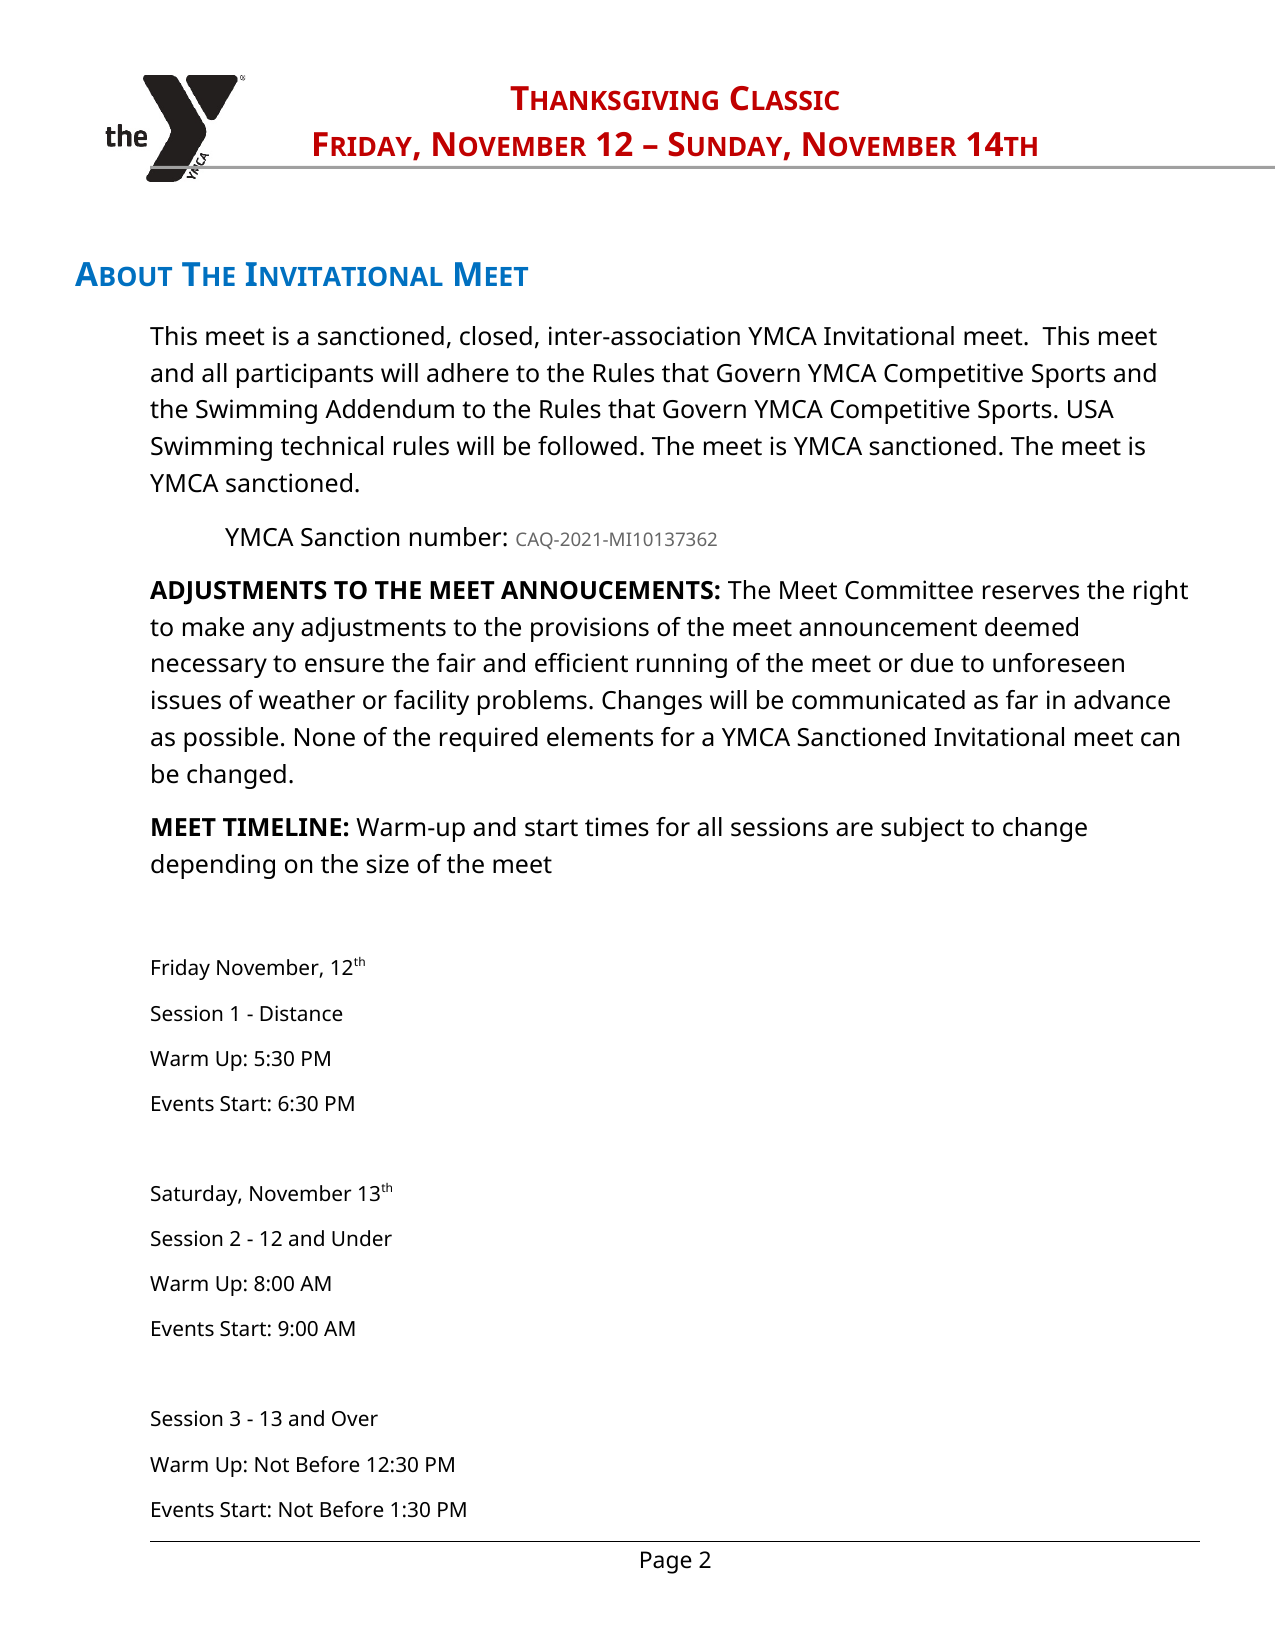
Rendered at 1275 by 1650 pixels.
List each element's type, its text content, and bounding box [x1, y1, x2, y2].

text Session 2 - 12 and Under [150, 1224, 1200, 1253]
text Saturday, November 13th [150, 1179, 1200, 1207]
picture [105, 75, 246, 182]
text This meet is a sanctioned, closed, inter-association YMCA Invitational meet. This meet and all participants will adhere to the Rules that Govern YMCA Competitive Sports and the Swimming Addendum to the Rules that Govern YMCA Competitive Sports. USA Swimming technical rules will be followed. The meet is YMCA sanctioned. The meet is YMCA sanctioned. [150, 319, 1200, 500]
text ADJUSTMENTS TO THE MEET ANNOUCEMENTS: The Meet Committee reserves the right to make any adjustments to the provisions of the meet announcement deemed necessary to ensure the fair and efficient running of the meet or due to unforeseen issues of weather or facility problems. Changes will be communicated as far in advance as possible. None of the required elements for a YMCA Sanctioned Invitational meet can be changed. [150, 573, 1200, 791]
text Warm Up: Not Before 12:30 PM [150, 1450, 1200, 1478]
text Events Start: 6:30 PM [150, 1089, 1200, 1117]
subtitle About The Invitational Meet [75, 251, 1200, 296]
text Warm Up: 5:30 PM [150, 1044, 1200, 1072]
text Warm Up: 8:00 AM [150, 1269, 1200, 1298]
text MEET TIMELINE: Warm-up and start times for all sessions are subject to change depending on the size of the meet [150, 810, 1200, 881]
text YMCA Sanction number: CAQ-2021-MI10137362 [225, 519, 1200, 553]
text Session 1 - Distance [150, 999, 1200, 1027]
text Friday November, 12th [150, 953, 1200, 982]
text Events Start: 9:00 AM [150, 1314, 1200, 1343]
text Events Start: Not Before 1:30 PM [150, 1495, 1200, 1523]
text Session 3 - 13 and Over [150, 1404, 1200, 1433]
